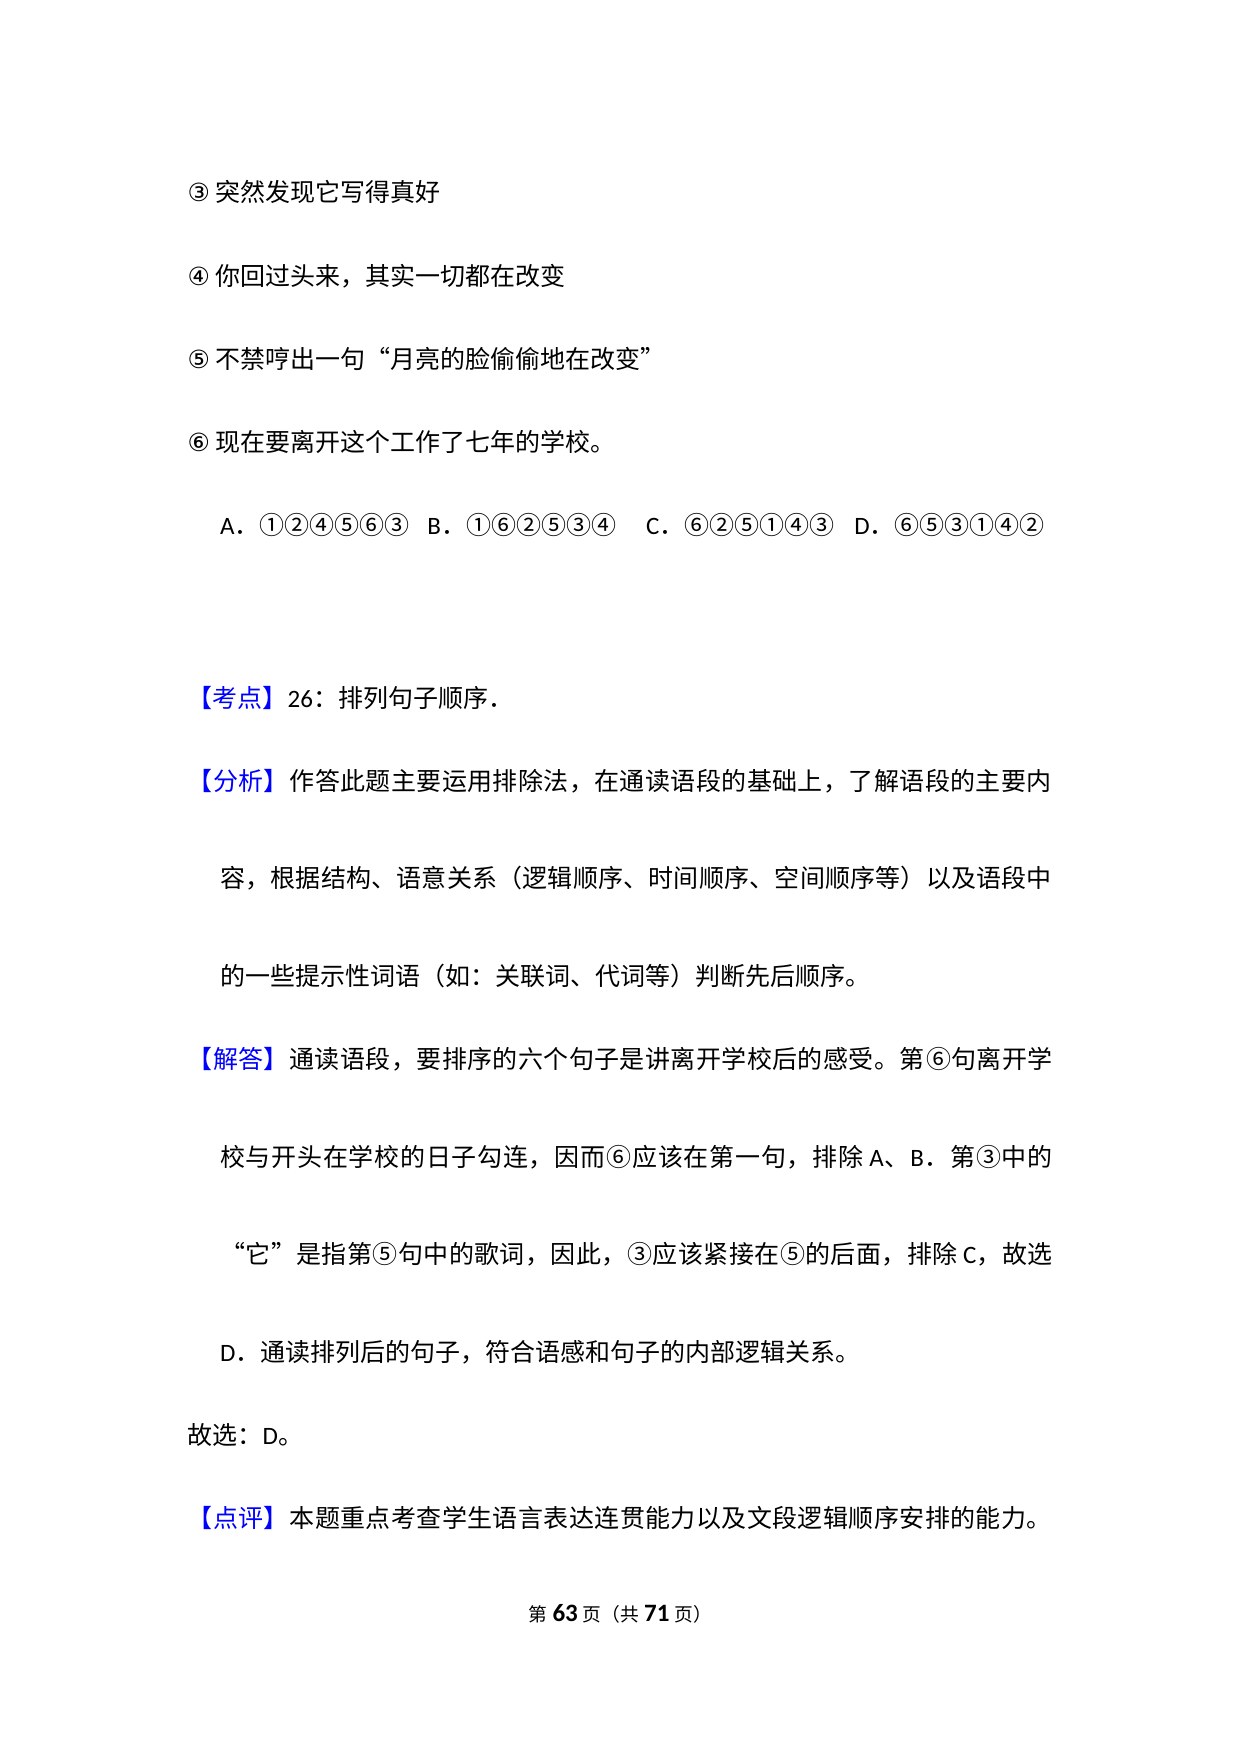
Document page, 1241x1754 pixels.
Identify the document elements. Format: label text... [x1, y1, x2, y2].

text 【分析】作答此题主要运用排除法，在通读语段的基础上，了解语段的主要内容，根据结构、语意关系（逻辑顺序、时间顺序、空间顺序等）以及语段中的一些提示性词语（如：关联词、代词等）判断先后顺序。 [187, 747, 1053, 1007]
text A．①②④⑤⑥③ B．①⑥②⑤③④ C．⑥②⑤①④③ D．⑥⑤③①④② [187, 491, 1053, 605]
text 故选：D。 [187, 1401, 1053, 1466]
text ⑥现在要离开这个工作了七年的学校。 [187, 408, 1053, 473]
text 【考点】26：排列句子顺序．菁优网版权所有 [187, 664, 1053, 729]
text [187, 1484, 1053, 1549]
text ④你回过头来，其实一切都在改变 [187, 242, 1053, 307]
text 【解答】通读语段，要排序的六个句子是讲离开学校后的感受。第⑥句离开学校与开头在学校的日子勾连，因而⑥应该在第一句，排除A、B．第③中的“它”是指第⑤句中的歌词，因此，③应该紧接在⑤的后面，排除C，故选D．通读排列后的句子，符合语感和句子的内部逻辑关系。 [187, 1025, 1053, 1383]
text ③突然发现它写得真好 [187, 158, 1053, 223]
text ⑤不禁哼出一句“月亮的脸偷偷地在改变” [187, 325, 1053, 390]
